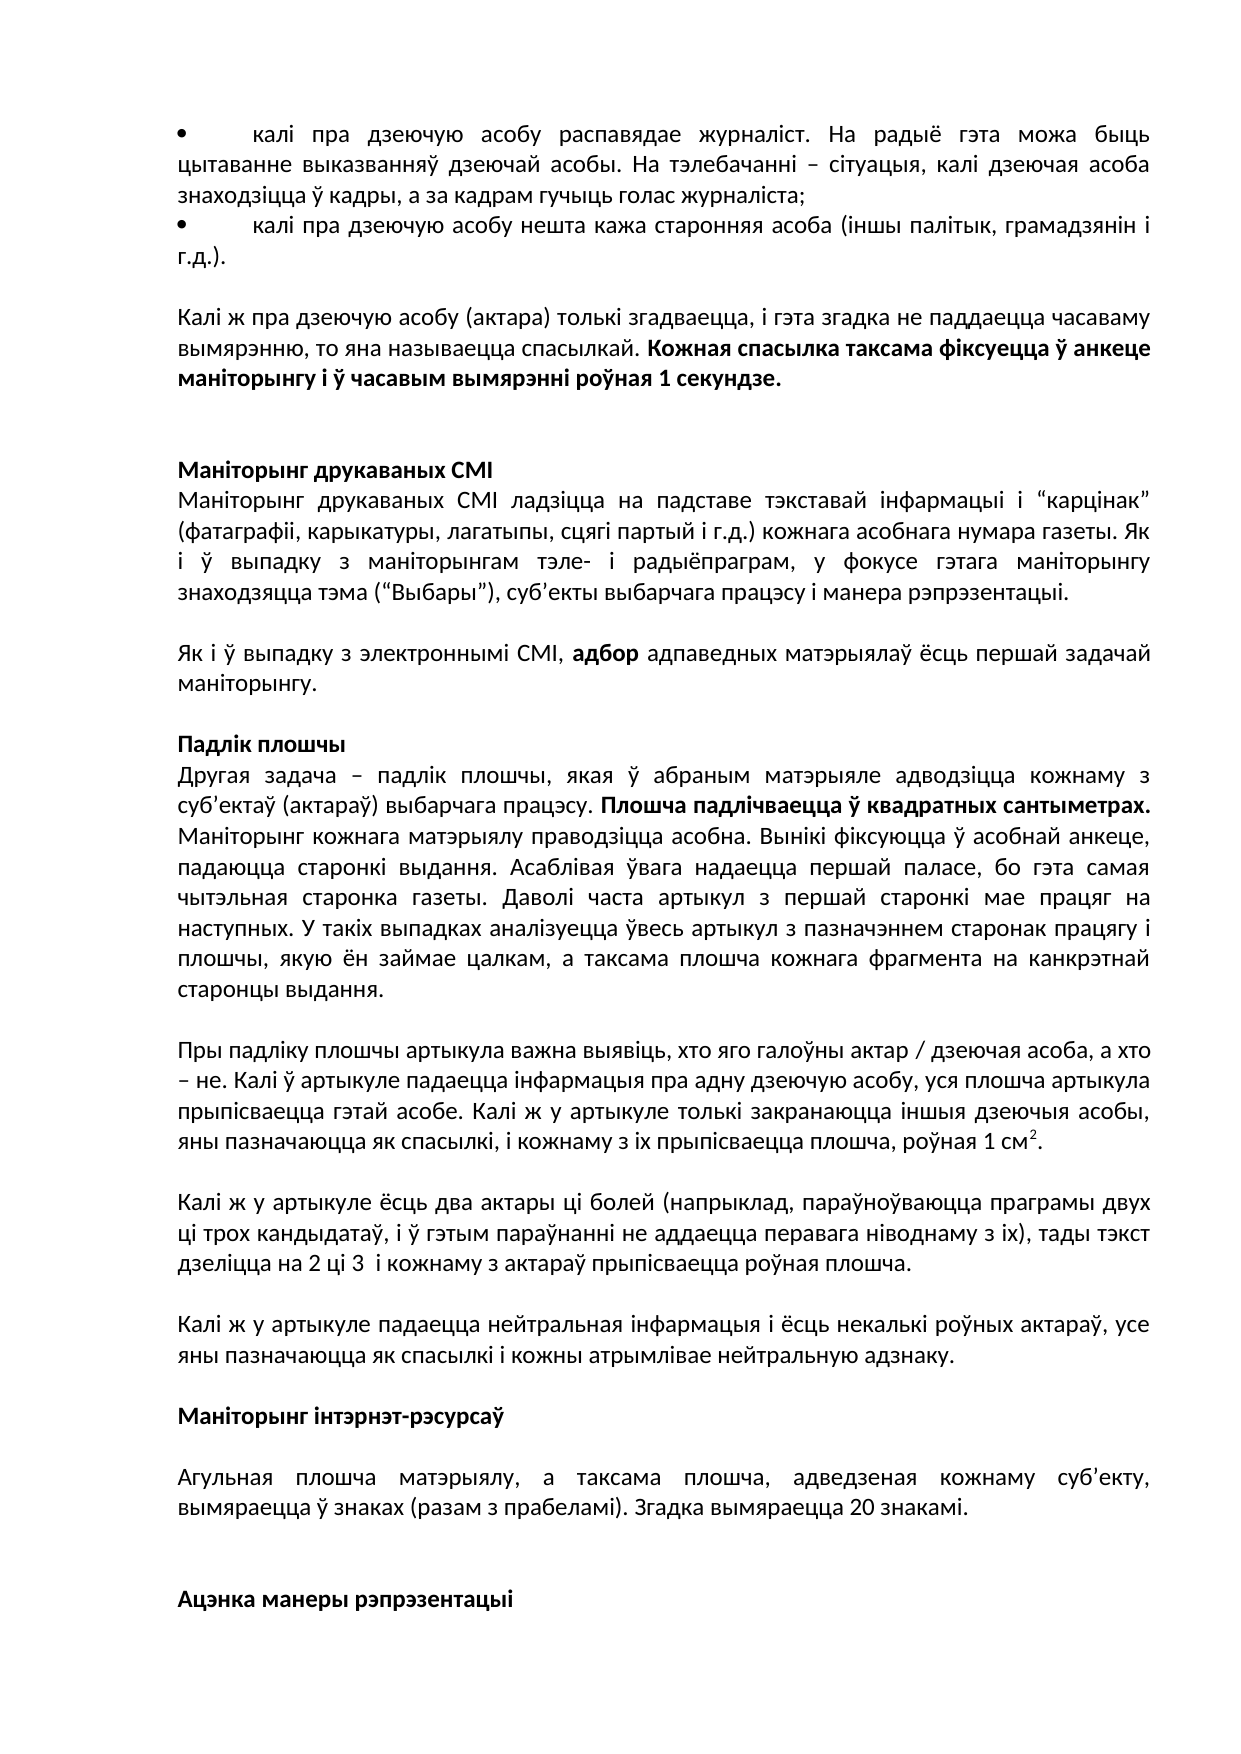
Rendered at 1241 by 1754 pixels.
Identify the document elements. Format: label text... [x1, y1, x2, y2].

list калі пра дзеючую асобу распавядае журналіст. На радыё гэта можа быць цытаванне выказванняў дзеючай асобы. На тэлебачанні – сітуацыя, калі дзеючая асоба знаходзіцца ў кадры, а за кадрам гучыць голас журналіста; [177, 118, 1152, 210]
text Пры падліку плошчы артыкула важна выявіць, хто яго галоўны актар / дзеючая асоба, а хто – не. Калі ў артыкуле падаецца інфармацыя пра адну дзеючую асобу, уся плошча артыкула прыпісваецца гэтай асобе. Калі ж у артыкуле толькі закранаюцца іншыя дзеючыя асобы, яны пазначаюцца як спасылкі, і кожнаму з іх прыпісваецца плошча, роўная 1 см2. [177, 1034, 1152, 1156]
text Другая задача – падлік плошчы, якая ў абраным матэрыяле адводзіцца кожнаму з суб’ектаў (актараў) выбарчага працэсу. Плошча падлічваецца ў квадратных сантыметрах. Маніторынг кожнага матэрыялу праводзіцца асобна. Вынікі фіксуюцца ў асобнай анкеце, падаюцца старонкі выдання. Асаблівая ўвага надаецца першай паласе, бо гэта самая чытэльная старонка газеты. Даволі часта артыкул з першай старонкі мае працяг на наступных. У такіх выпадках аналізуецца ўвесь артыкул з пазначэннем старонак працягу і плошчы, якую ён займае цалкам, а таксама плошча кожнага фрагмента на канкрэтнай старонцы выдання. [177, 759, 1152, 1003]
text Ацэнка манеры рэпрэзентацыі [177, 1583, 1152, 1614]
list калі пра дзеючую асобу нешта кажа старонняя асоба (іншы палітык, грамадзянін і г.д.). [177, 210, 1152, 271]
text Агульная плошча матэрыялу, а таксама плошча, адведзеная кожнаму суб’екту, вымяраецца ў знаках (разам з прабеламі). Згадка вымяраецца 20 знакамі. [177, 1461, 1152, 1522]
text Маніторынг інтэрнэт-рэсурсаў [177, 1400, 1152, 1431]
text Падлік плошчы [177, 728, 1152, 759]
text Калі ж у артыкуле ёсць два актары ці болей (напрыклад, параўноўваюцца праграмы двух ці трох кандыдатаў, і ў гэтым параўнанні не аддаецца перавага ніводнаму з іх), тады тэкст дзеліцца на 2 ці 3 і кожнаму з актараў прыпісваецца роўная плошча. [177, 1186, 1152, 1278]
text Маніторынг друкаваных СМІ ладзіцца на падставе тэкставай інфармацыі і “карцінак” (фатаграфіі, карыкатуры, лагатыпы, сцягі партый і г.д.) кожнага асобнага нумара газеты. Як і ў выпадку з маніторынгам тэле- і радыёпраграм, у фокусе гэтага маніторынгу знаходзяцца тэма (“Выбары”), суб’екты выбарчага працэсу і манера рэпрэзентацыі. [177, 484, 1152, 606]
text Як і ў выпадку з электроннымі СМІ, адбор адпаведных матэрыялаў ёсць першай задачай маніторынгу. [177, 637, 1152, 698]
text Калі ж у артыкуле падаецца нейтральная інфармацыя і ёсць некалькі роўных актараў, усе яны пазначаюцца як спасылкі і кожны атрымлівае нейтральную адзнаку. [177, 1308, 1152, 1369]
text Маніторынг друкаваных СМІ [177, 454, 1152, 484]
text Калі ж пра дзеючую асобу (актара) толькі згадваецца, і гэта згадка не паддаецца часаваму вымярэнню, то яна называецца спасылкай. Кожная спасылка таксама фіксуецца ў анкеце маніторынгу і ў часавым вымярэнні роўная 1 секундзе. [177, 301, 1152, 393]
